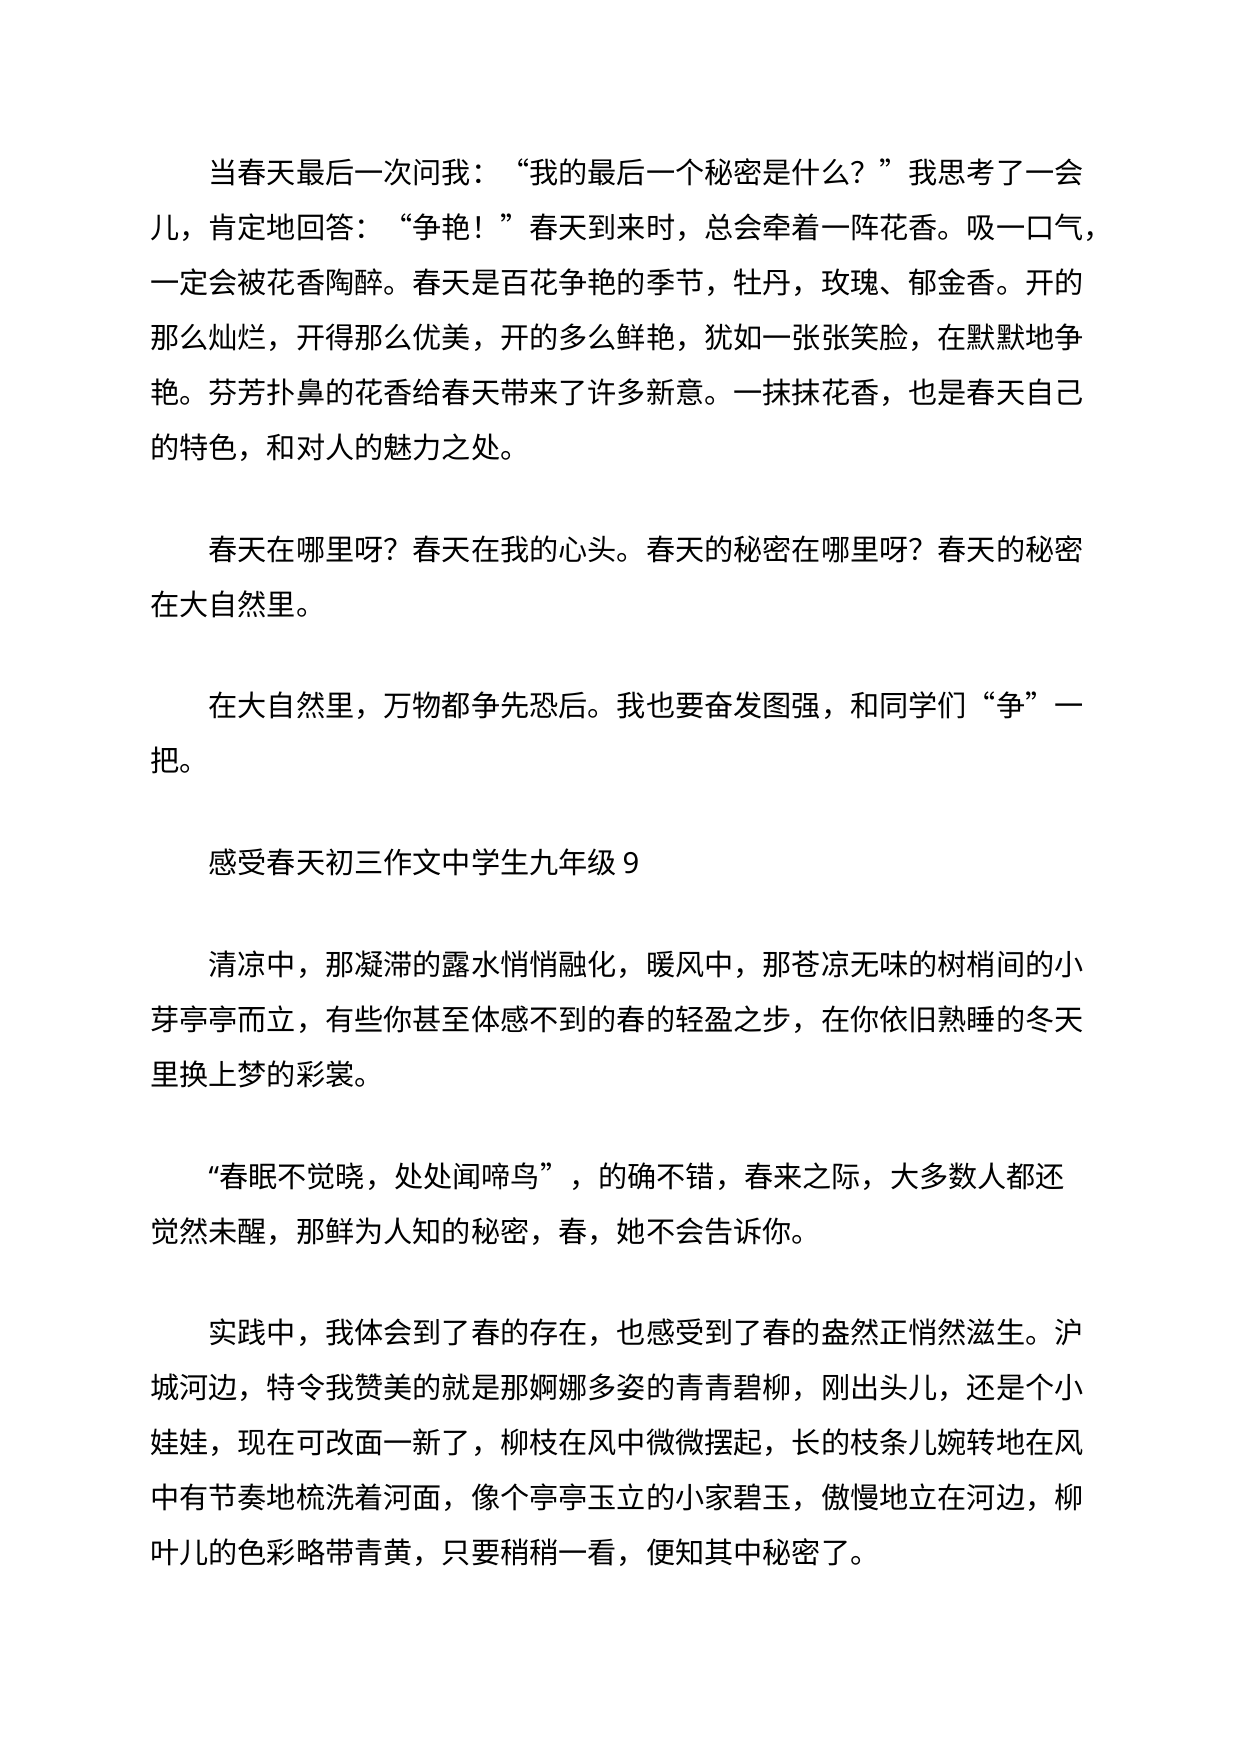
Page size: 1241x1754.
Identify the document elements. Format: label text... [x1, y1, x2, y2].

text 春天在哪里呀？春天在我的心头。春天的秘密在哪里呀？春天的秘密在大自然里。 [150, 526, 1090, 623]
text 感受春天初三作文中学生九年级9 [150, 839, 1090, 882]
text 实践中，我体会到了春的存在，也感受到了春的盎然正悄然滋生。沪城河边，特令我赞美的就是那婀娜多姿的青青碧柳，刚出头儿，还是个小娃娃，现在可改面一新了，柳枝在风中微微摆起，长的枝条儿婉转地在风中有节奏地梳洗着河面，像个亭亭玉立的小家碧玉，傲慢地立在河边，柳叶儿的色彩略带青黄，只要稍稍一看，便知其中秘密了。 [150, 1310, 1090, 1572]
text “春眠不觉晓，处处闻啼鸟”，的确不错，春来之际，大多数人都还觉然未醒，那鲜为人知的秘密，春，她不会告诉你。 [150, 1153, 1090, 1250]
text 清凉中，那凝滞的露水悄悄融化，暖风中，那苍凉无味的树梢间的小芽亭亭而立，有些你甚至体感不到的春的轻盈之步，在你依旧熟睡的冬天里换上梦的彩裳。 [150, 942, 1090, 1094]
text 在大自然里，万物都争先恐后。我也要奋发图强，和同学们“争”一把。 [150, 683, 1090, 780]
text 当春天最后一次问我：“我的最后一个秘密是什么？”我思考了一会儿，肯定地回答：“争艳！”春天到来时，总会牵着一阵花香。吸一口气，一定会被花香陶醉。春天是百花争艳的季节，牡丹，玫瑰、郁金香。开的那么灿烂，开得那么优美，开的多么鲜艳，犹如一张张笑脸，在默默地争艳。芬芳扑鼻的花香给春天带来了许多新意。一抹抹花香，也是春天自己的特色，和对人的魅力之处。 [150, 150, 1090, 467]
